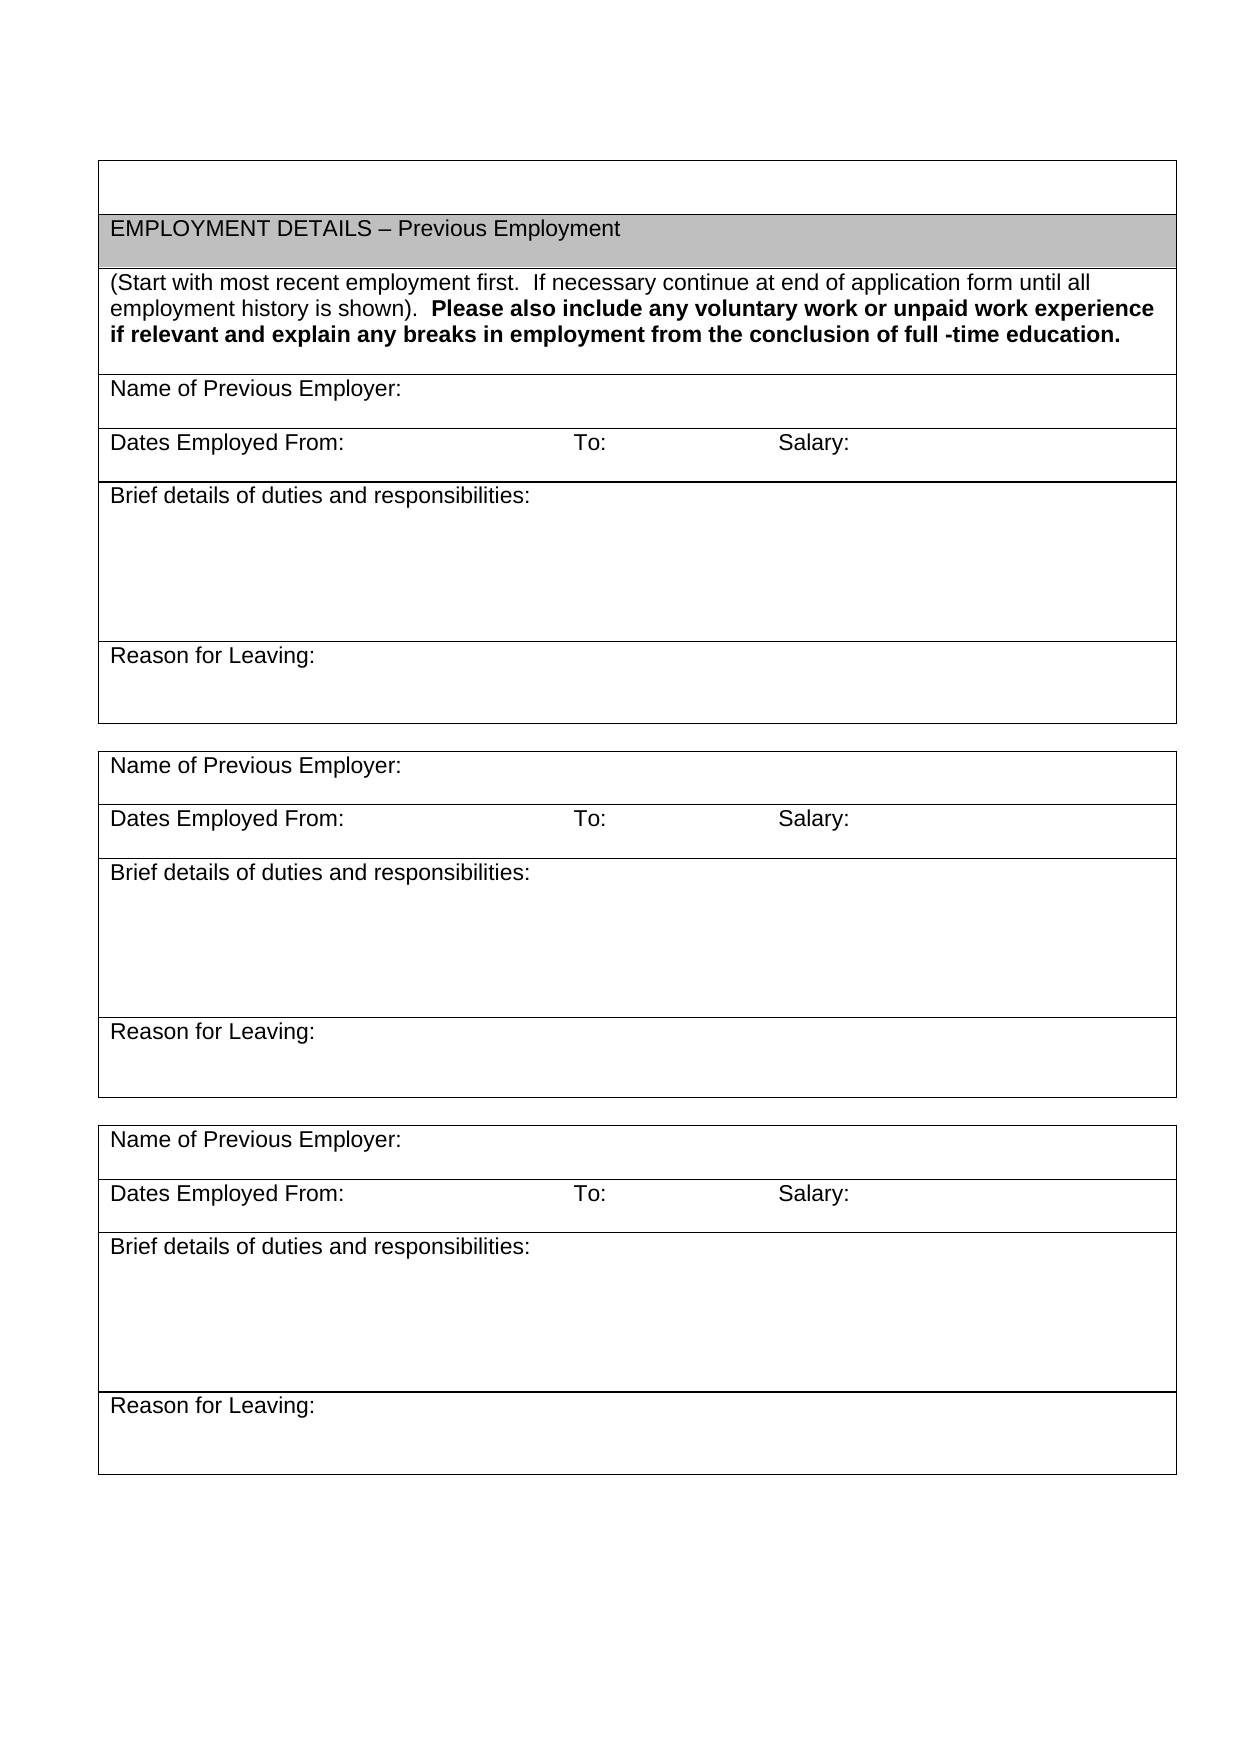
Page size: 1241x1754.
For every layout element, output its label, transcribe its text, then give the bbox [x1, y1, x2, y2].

table_cell Dates Employed From: To: Salary: [99, 1180, 1176, 1232]
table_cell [99, 1233, 1176, 1391]
table_cell EMPLOYMENT DETAILS – Previous Employment [99, 215, 1176, 267]
table_cell Reason for Leaving: [99, 1393, 1176, 1474]
table_header Name of Previous Employer: [99, 1126, 1176, 1178]
table_cell Brief details of duties and responsibilities: [99, 483, 1176, 641]
table_cell Reason for Leaving: [99, 642, 1176, 723]
table_cell Brief details of duties and responsibilities: [99, 859, 1176, 1017]
table_cell [99, 161, 1176, 214]
table_header Name of Previous Employer: [99, 752, 1176, 804]
table_cell (Start with most recent employment first. If necessary continue at end of application form until all employment history is shown). Please also include any voluntary work or unpaid work experience if relevant and explain any breaks in employment from the conclusion of full -time education. [99, 269, 1176, 374]
table_cell Dates Employed From: To: Salary: [99, 805, 1176, 858]
table_cell Dates Employed From: To: Salary: [99, 429, 1176, 481]
table_cell Name of Previous Employer: [99, 375, 1176, 428]
table_cell Reason for Leaving: [99, 1018, 1176, 1097]
